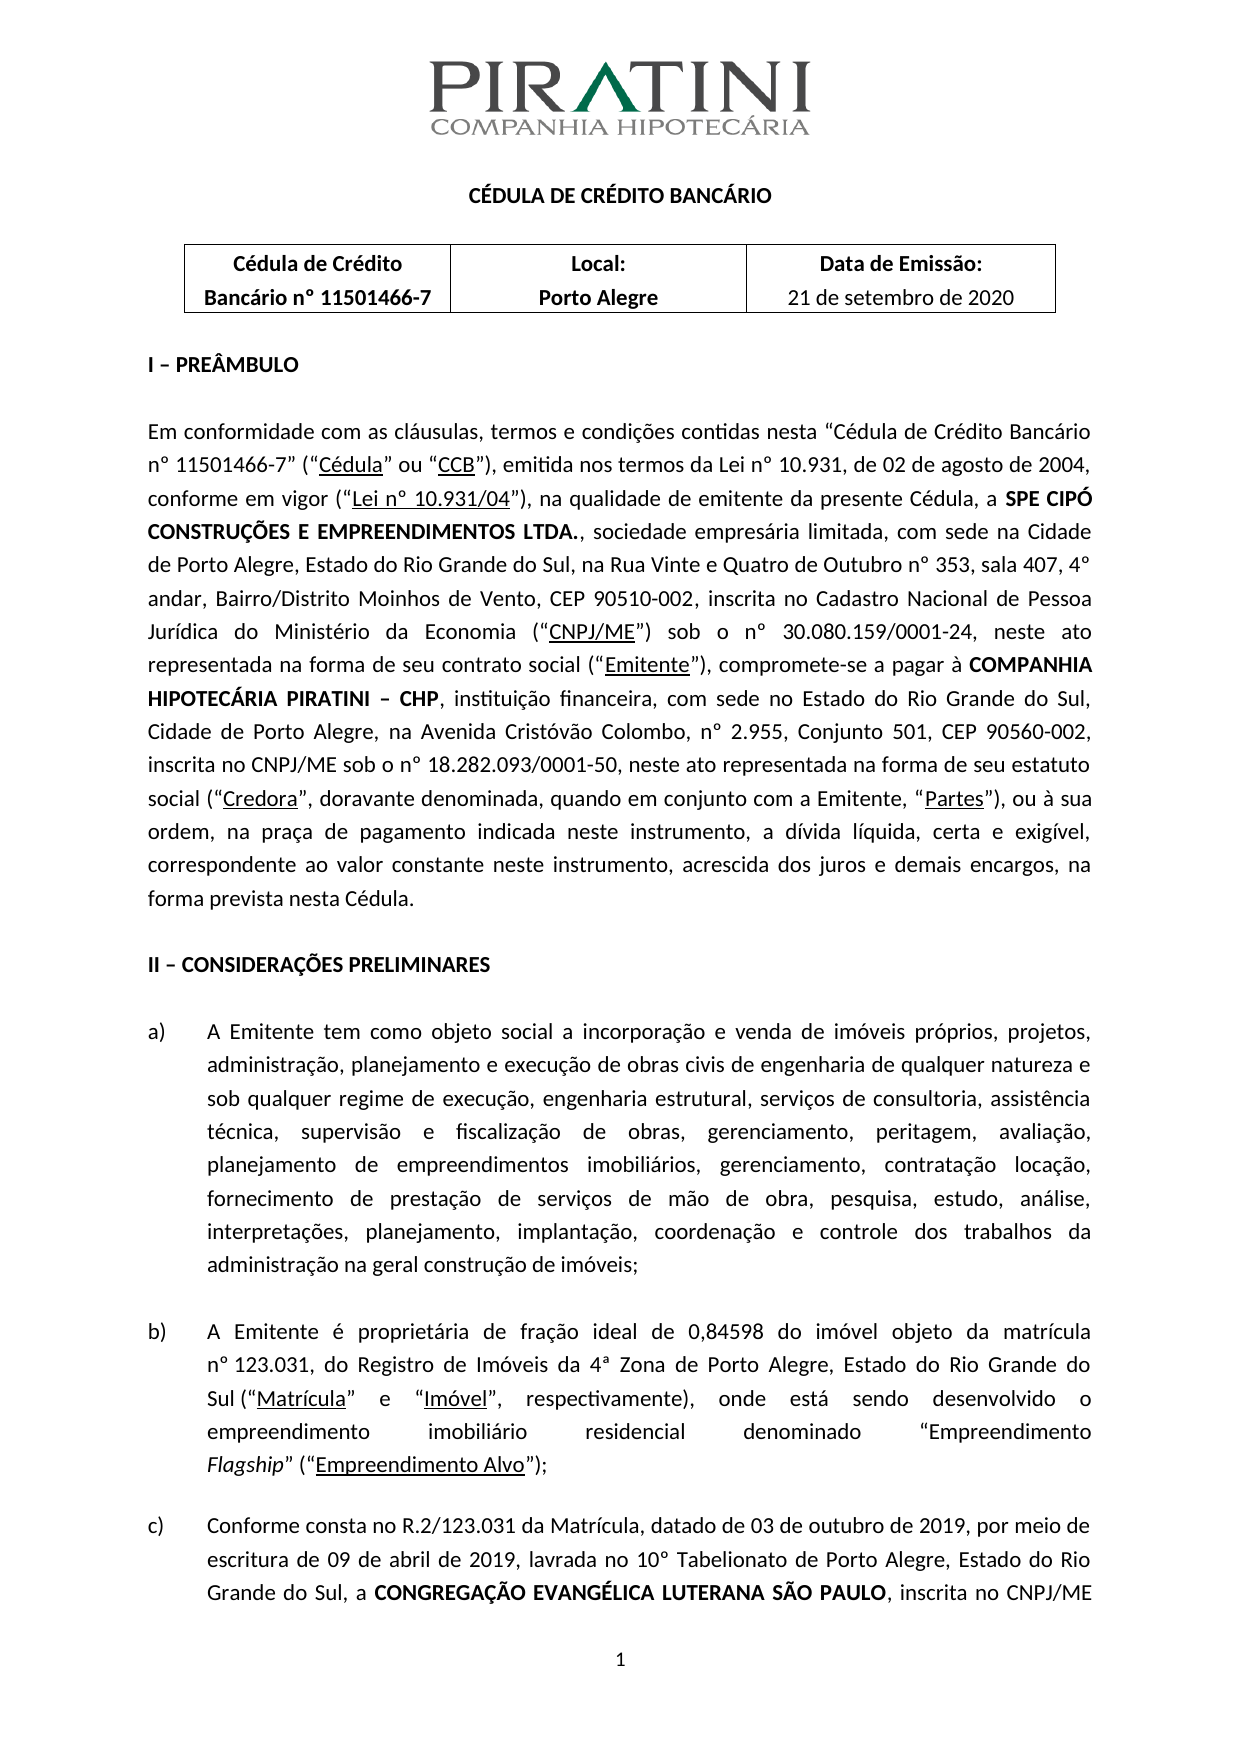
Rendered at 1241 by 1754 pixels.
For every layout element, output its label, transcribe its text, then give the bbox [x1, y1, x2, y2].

text Em conformidade com as cláusulas, termos e condições contidas nesta “Cédula de Crédito Bancário nº 11501466-7” (“Cédula” ou “CCB”), emitida nos termos da Lei nº 10.931, de 02 de agosto de 2004, conforme em vigor (“Lei nº 10.931/04”), na qualidade de emitente da presente Cédula, a SPE CIPÓ CONSTRUÇÕES E EMPREENDIMENTOS LTDA., sociedade empresária limitada, com sede na Cidade de Porto Alegre, Estado do Rio Grande do Sul, na Rua Vinte e Quatro de Outubro nº 353, sala 407, 4º andar, Bairro/Distrito Moinhos de Vento, CEP 90510-002, inscrita no Cadastro Nacional de Pessoa Jurídica do Ministério da Economia (“CNPJ/ME”) sob o nº 30.080.159/0001-24, neste ato representada na forma de seu contrato social (“Emitente”), compromete-se a pagar à COMPANHIA HIPOTECÁRIA PIRATINI – CHP, instituição financeira, com sede no Estado do Rio Grande do Sul, Cidade de Porto Alegre, na Avenida Cristóvão Colombo, nº 2.955, Conjunto 501, CEP 90560-002, inscrita no CNPJ/ME sob o nº 18.282.093/0001-50, neste ato representada na forma de seu estatuto social (“Credora”, doravante denominada, quando em conjunto com a Emitente, “Partes”), ou à sua ordem, na praça de pagamento indicada neste instrumento, a dívida líquida, certa e exigível, correspondente ao valor constante neste instrumento, acrescida dos juros e demais encargos, na forma prevista nesta Cédula. [148, 413, 1092, 913]
text CÉDULA DE CRÉDITO BANCÁRIO [148, 177, 1092, 211]
table_header Local: Porto Alegre [451, 245, 746, 312]
text II – CONSIDERAÇÕES PRELIMINARES [148, 946, 1092, 979]
picture [425, 59, 815, 142]
text I – PREÂMBULO [148, 346, 1092, 379]
table_header Data de Emissão: 21 de setembro de 2020 [747, 245, 1055, 312]
list A Emitente tem como objeto social a incorporação e venda de imóveis próprios, projetos, administração, planejamento e execução de obras civis de engenharia de qualquer natureza e sob qualquer regime de execução, engenharia estrutural, serviços de consultoria, assistência técnica, supervisão e fiscalização de obras, gerenciamento, peritagem, avaliação, planejamento de empreendimentos imobiliários, gerenciamento, contratação locação, fornecimento de prestação de serviços de mão de obra, pesquisa, estudo, análise, interpretações, planejamento, implantação, coordenação e controle dos trabalhos da administração na geral construção de imóveis; [148, 1013, 1092, 1279]
list A Emitente é proprietária de fração ideal de 0,84598 do imóvel objeto da matrícula nº 123.031, do Registro de Imóveis da 4ª Zona de Porto Alegre, Estado do Rio Grande do Sul (“Matrícula” e “Imóvel”, respectivamente), onde está sendo desenvolvido o empreendimento imobiliário residencial denominado “Empreendimento Flagship” (“Empreendimento Alvo”); [148, 1313, 1092, 1479]
table_header Cédula de Crédito Bancário nº 11501466-7 [185, 245, 450, 312]
